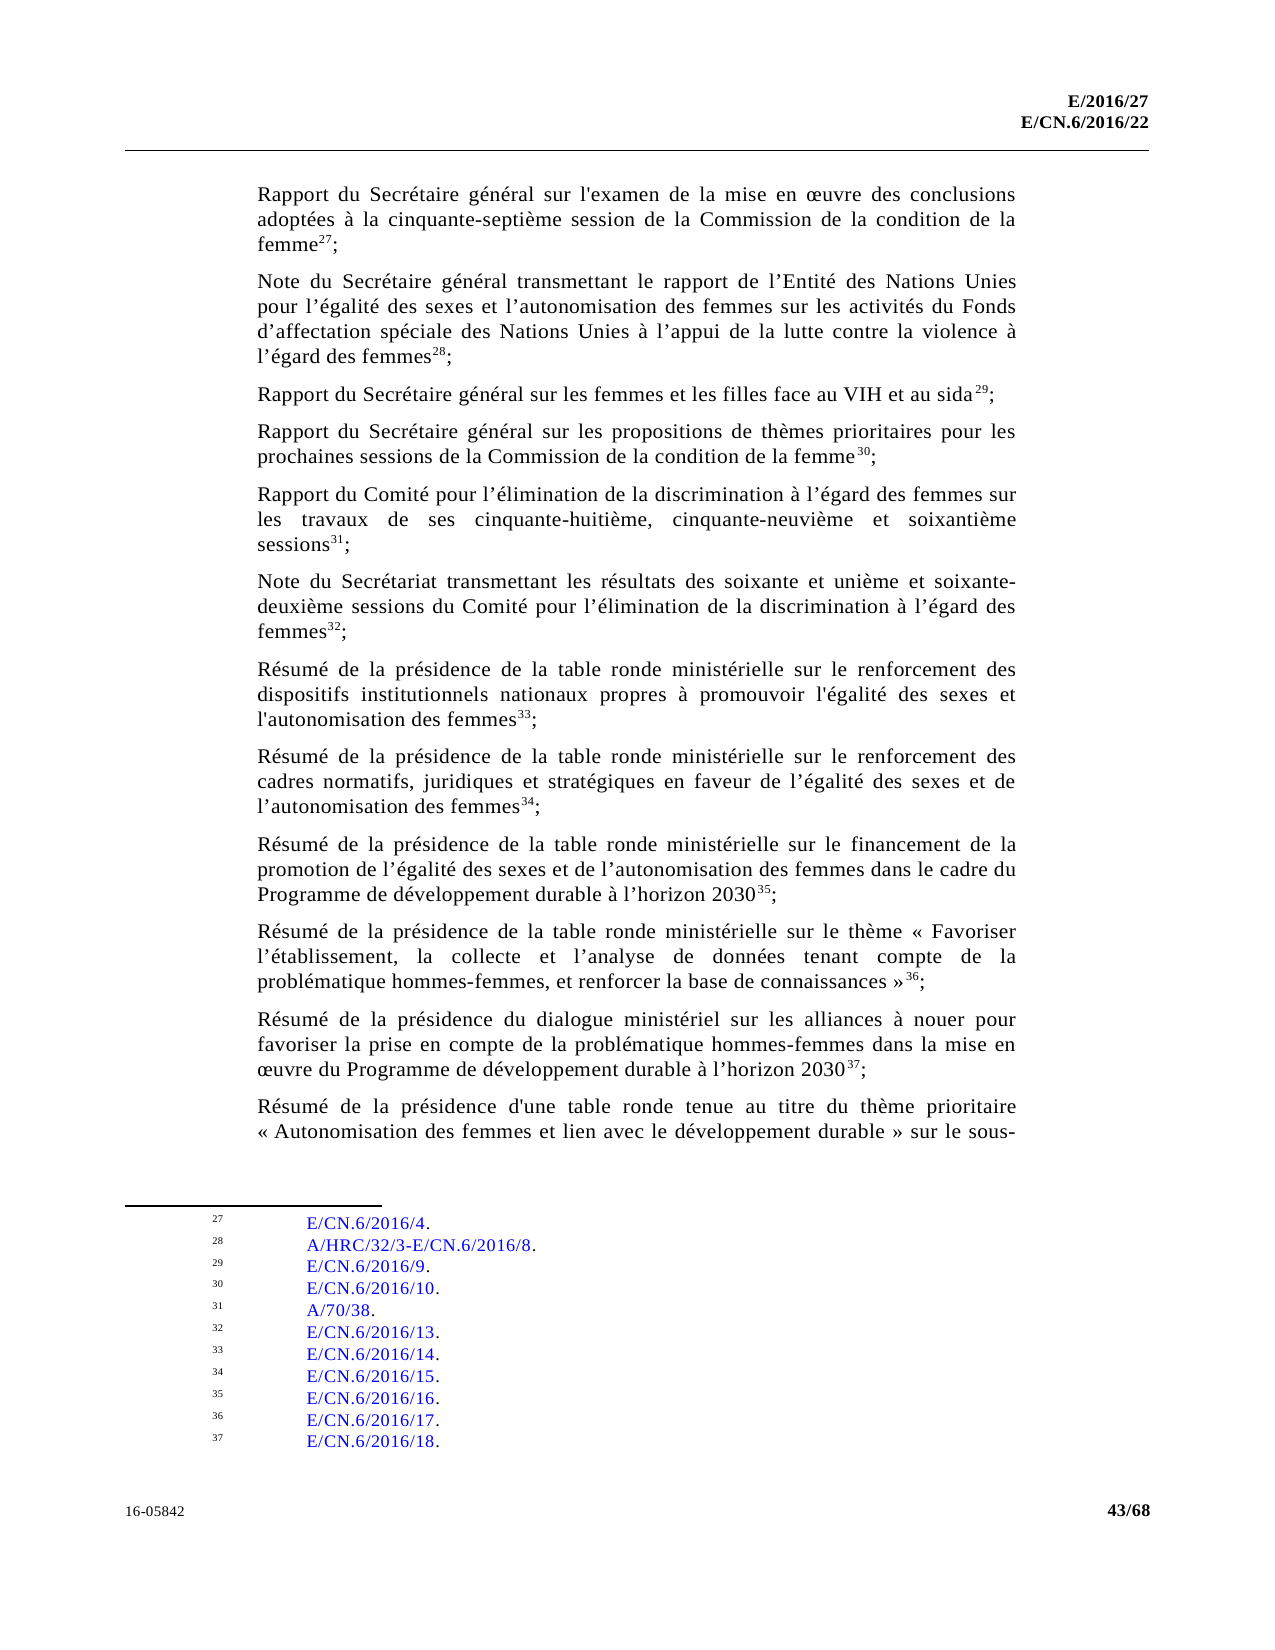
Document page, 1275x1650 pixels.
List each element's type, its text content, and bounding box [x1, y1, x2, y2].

text Rapport du Secrétaire général sur les femmes et les filles face au VIH et au sida; [257, 381, 1018, 406]
text Résumé de la présidence du dialogue ministériel sur les alliances à nouer pour favoriser la prise en compte de la problématique hommes-femmes dans la mise en œuvre du Programme de développement durable à l’horizon 2030; [257, 1006, 1018, 1081]
text Note du Secrétariat transmettant les résultats des soixante et unième et soixante-deuxième sessions du Comité pour l’élimination de la discrimination à l’égard des femmes; [257, 569, 1018, 644]
text Rapport du Secrétaire général sur l'examen de la mise en œuvre des conclusions adoptées à la cinquante-septième session de la Commission de la condition de la femme; [257, 181, 1018, 256]
text Résumé de la présidence de la table ronde ministérielle sur le renforcement des dispositifs institutionnels nationaux propres à promouvoir l'égalité des sexes et l'autonomisation des femmes; [257, 656, 1018, 731]
text Note du Secrétaire général transmettant le rapport de l’Entité des Nations Unies pour l’égalité des sexes et l’autonomisation des femmes sur les activités du Fonds d’affectation spéciale des Nations Unies à l’appui de la lutte contre la violence à l’égard des femmes; [257, 269, 1018, 369]
text Résumé de la présidence de la table ronde ministérielle sur le thème « Favoriser l’établissement, la collecte et l’analyse de données tenant compte de la problématique hommes-femmes, et renforcer la base de connaissances »; [257, 919, 1018, 994]
text Rapport du Comité pour l’élimination de la discrimination à l’égard des femmes sur les travaux de ses cinquante-huitième, cinquante-neuvième et soixantième sessions; [257, 481, 1018, 556]
text Résumé de la présidence de la table ronde ministérielle sur le renforcement des cadres normatifs, juridiques et stratégiques en faveur de l’égalité des sexes et de l’autonomisation des femmes; [257, 744, 1018, 819]
text Résumé de la présidence de la table ronde ministérielle sur le financement de la promotion de l’égalité des sexes et de l’autonomisation des femmes dans le cadre du Programme de développement durable à l’horizon 2030; [257, 831, 1018, 906]
text Rapport du Secrétaire général sur les propositions de thèmes prioritaires pour les prochaines sessions de la Commission de la condition de la femme; [257, 419, 1018, 469]
text Résumé de la présidence d'une table ronde tenue au titre du thème prioritaire « Autonomisation des femmes et lien avec le développement durable » sur le sous-thème des stratégies de prise en compte de la problématique hommes-femmes dans la mise en œuvre du Programme de développement durable à l’horizon 2030; [257, 1094, 1018, 1144]
